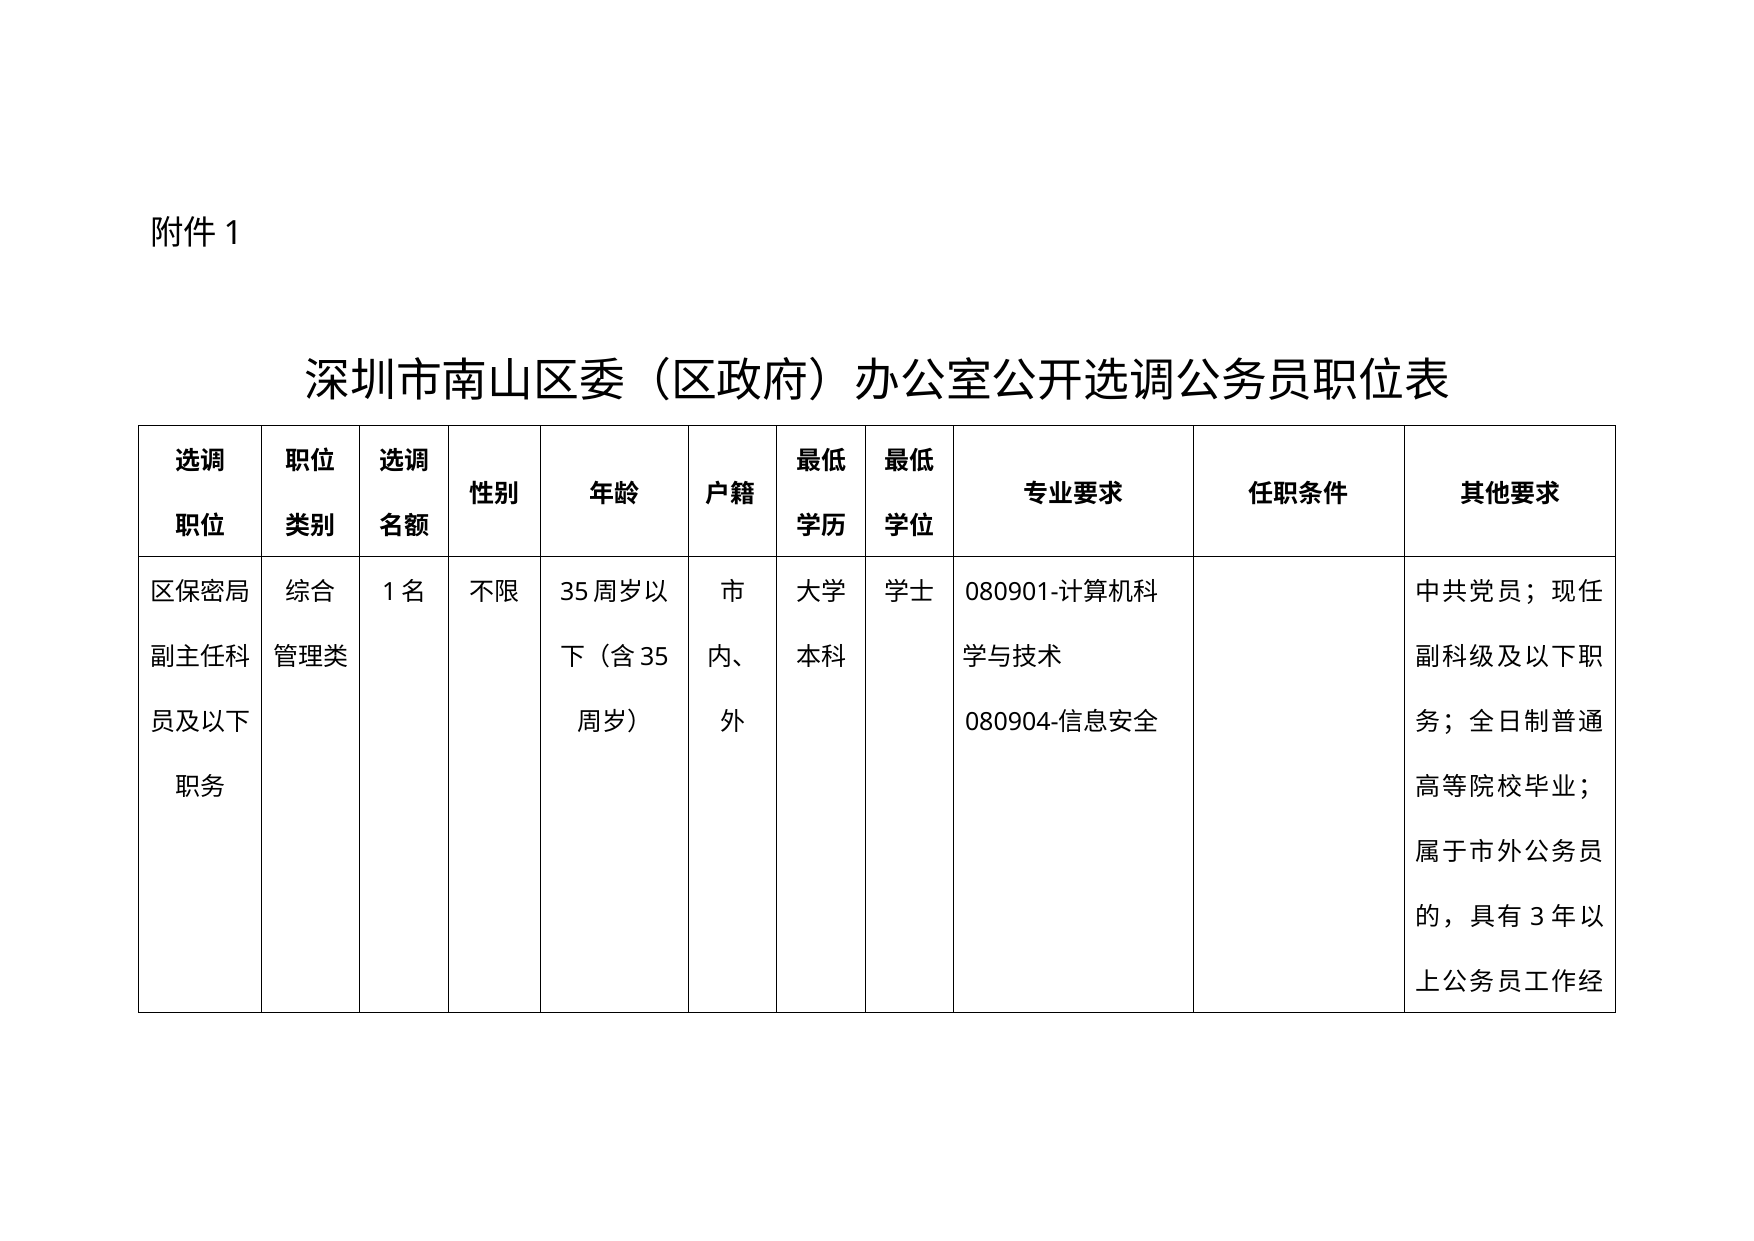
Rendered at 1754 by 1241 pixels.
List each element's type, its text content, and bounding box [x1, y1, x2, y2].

table_header 最低学历 [777, 426, 865, 556]
table_header 任职条件 [1194, 426, 1404, 556]
table_header 年龄 [541, 426, 688, 556]
table_cell 区保密局 副主任科员及以下职务 [139, 557, 261, 1012]
table_header 户籍 [689, 426, 776, 556]
table_cell [1194, 557, 1404, 1012]
table_cell 35周岁以下（含35周岁） [541, 557, 688, 1012]
table_cell 不限 [449, 557, 540, 1012]
table_header 性别 [449, 426, 540, 556]
table_cell 大学 本科 [777, 557, 865, 1012]
table_cell 市内、外 [689, 557, 776, 1012]
table_cell 1名 [360, 557, 448, 1012]
table_header 其他要求 [1405, 426, 1615, 556]
table_header 职位 类别 [262, 426, 359, 556]
text 附件1 [150, 198, 1604, 263]
table_header 专业要求 [954, 426, 1193, 556]
table_header 选调名额 [360, 426, 448, 556]
table_cell 学士 [866, 557, 953, 1012]
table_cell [1405, 557, 1615, 1012]
table_header 选调 职位 [139, 426, 261, 556]
table_cell 综合 管理类 [262, 557, 359, 1012]
text 深圳市南山区委（区政府）办公室公开选调公务员职位表 [150, 328, 1604, 425]
table_header 最低学位 [866, 426, 953, 556]
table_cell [954, 557, 1193, 1012]
